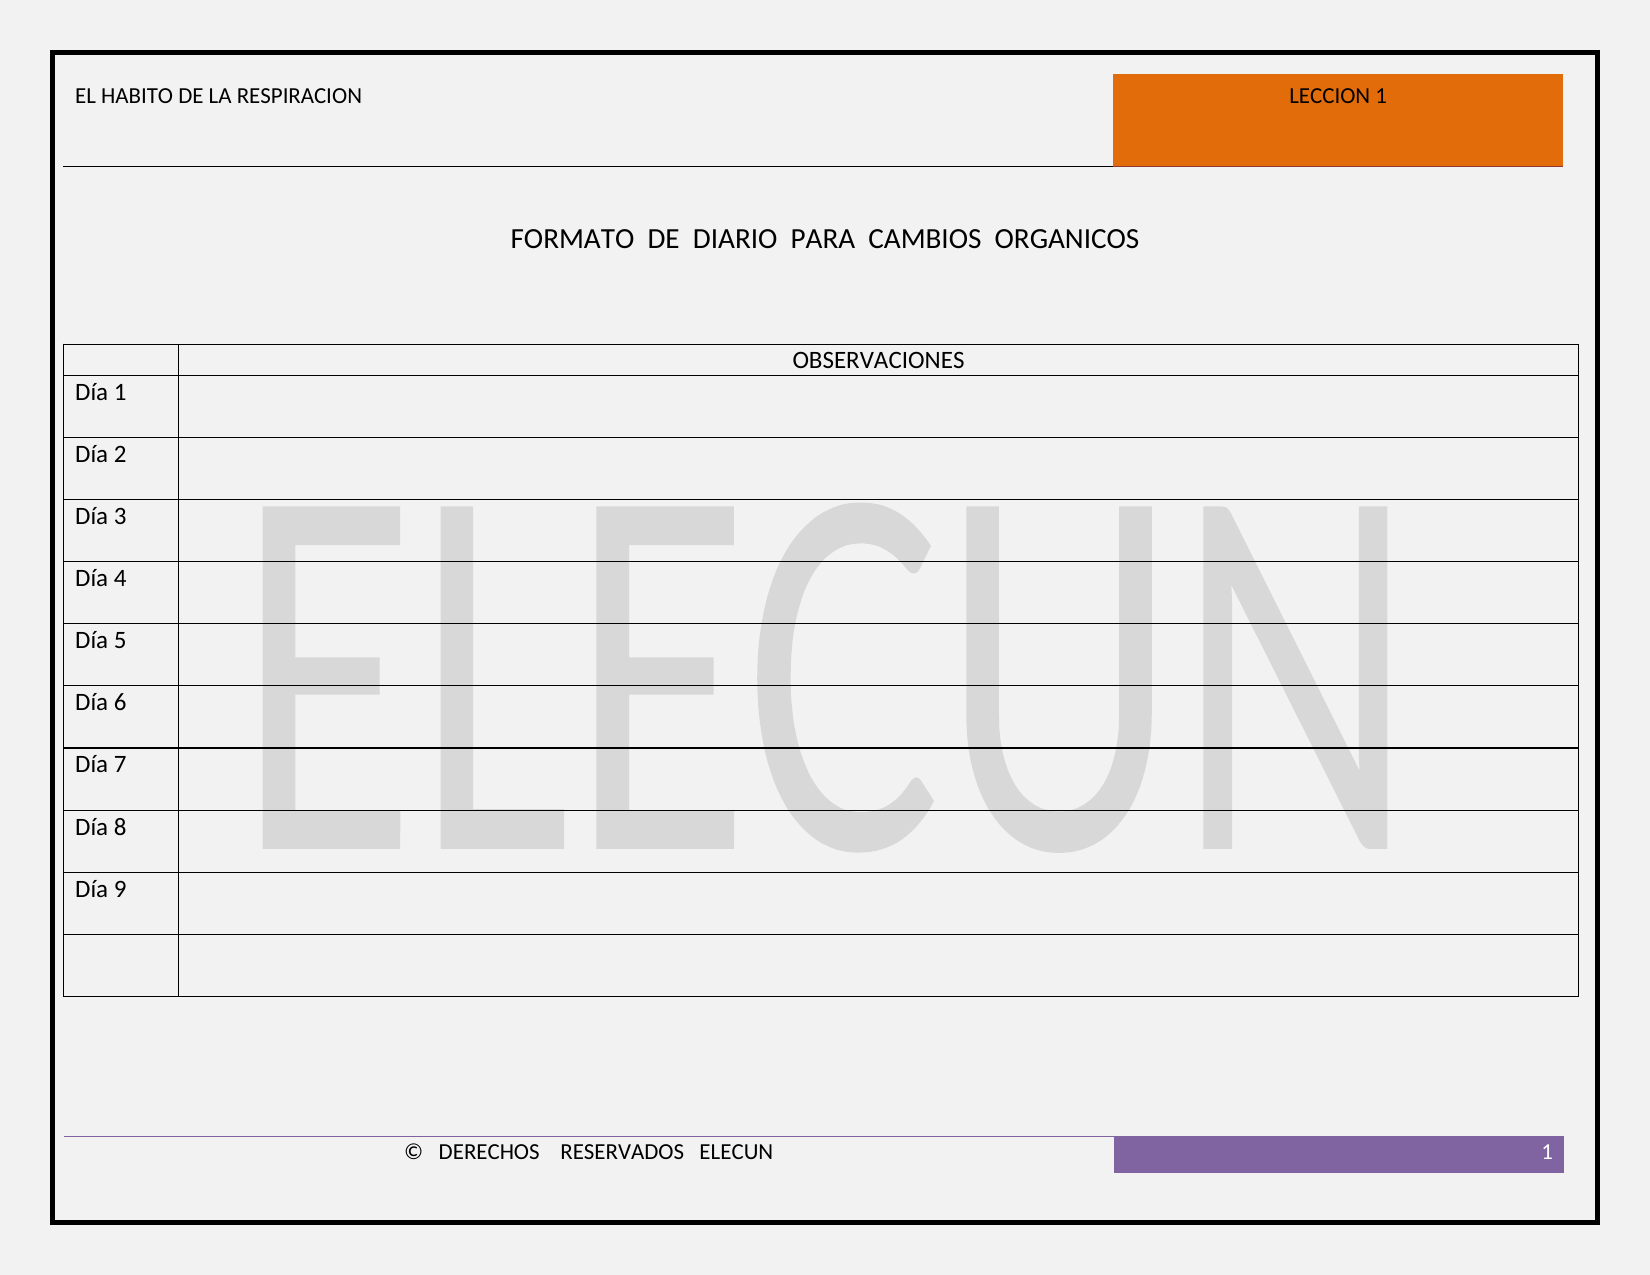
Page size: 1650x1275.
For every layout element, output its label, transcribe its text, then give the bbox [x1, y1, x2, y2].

table_cell [179, 686, 1578, 747]
table_cell [179, 562, 1578, 623]
table_cell Día 5 [64, 624, 178, 685]
table_cell Día 6 [64, 686, 178, 747]
text FORMATO DE DIARIO PARA CAMBIOS ORGANICOS [75, 220, 1575, 256]
table_cell Día 2 [64, 438, 178, 499]
table_cell [179, 438, 1578, 499]
table_cell [64, 935, 178, 996]
table_cell Día 4 [64, 562, 178, 623]
table_cell [179, 500, 1578, 561]
table_cell [179, 935, 1578, 996]
table_cell Día 7 [64, 749, 178, 809]
table_cell [179, 749, 1578, 809]
table_header OBSERVACIONES [179, 345, 1578, 375]
table_cell [179, 624, 1578, 685]
table_cell [179, 873, 1578, 934]
table_cell Día 8 [64, 811, 178, 872]
table_header [64, 345, 178, 375]
table_cell [179, 811, 1578, 872]
table_cell Día 3 [64, 500, 178, 561]
table_cell Día 1 [64, 376, 178, 437]
table_cell [179, 376, 1578, 437]
table_cell Día 9 [64, 873, 178, 934]
